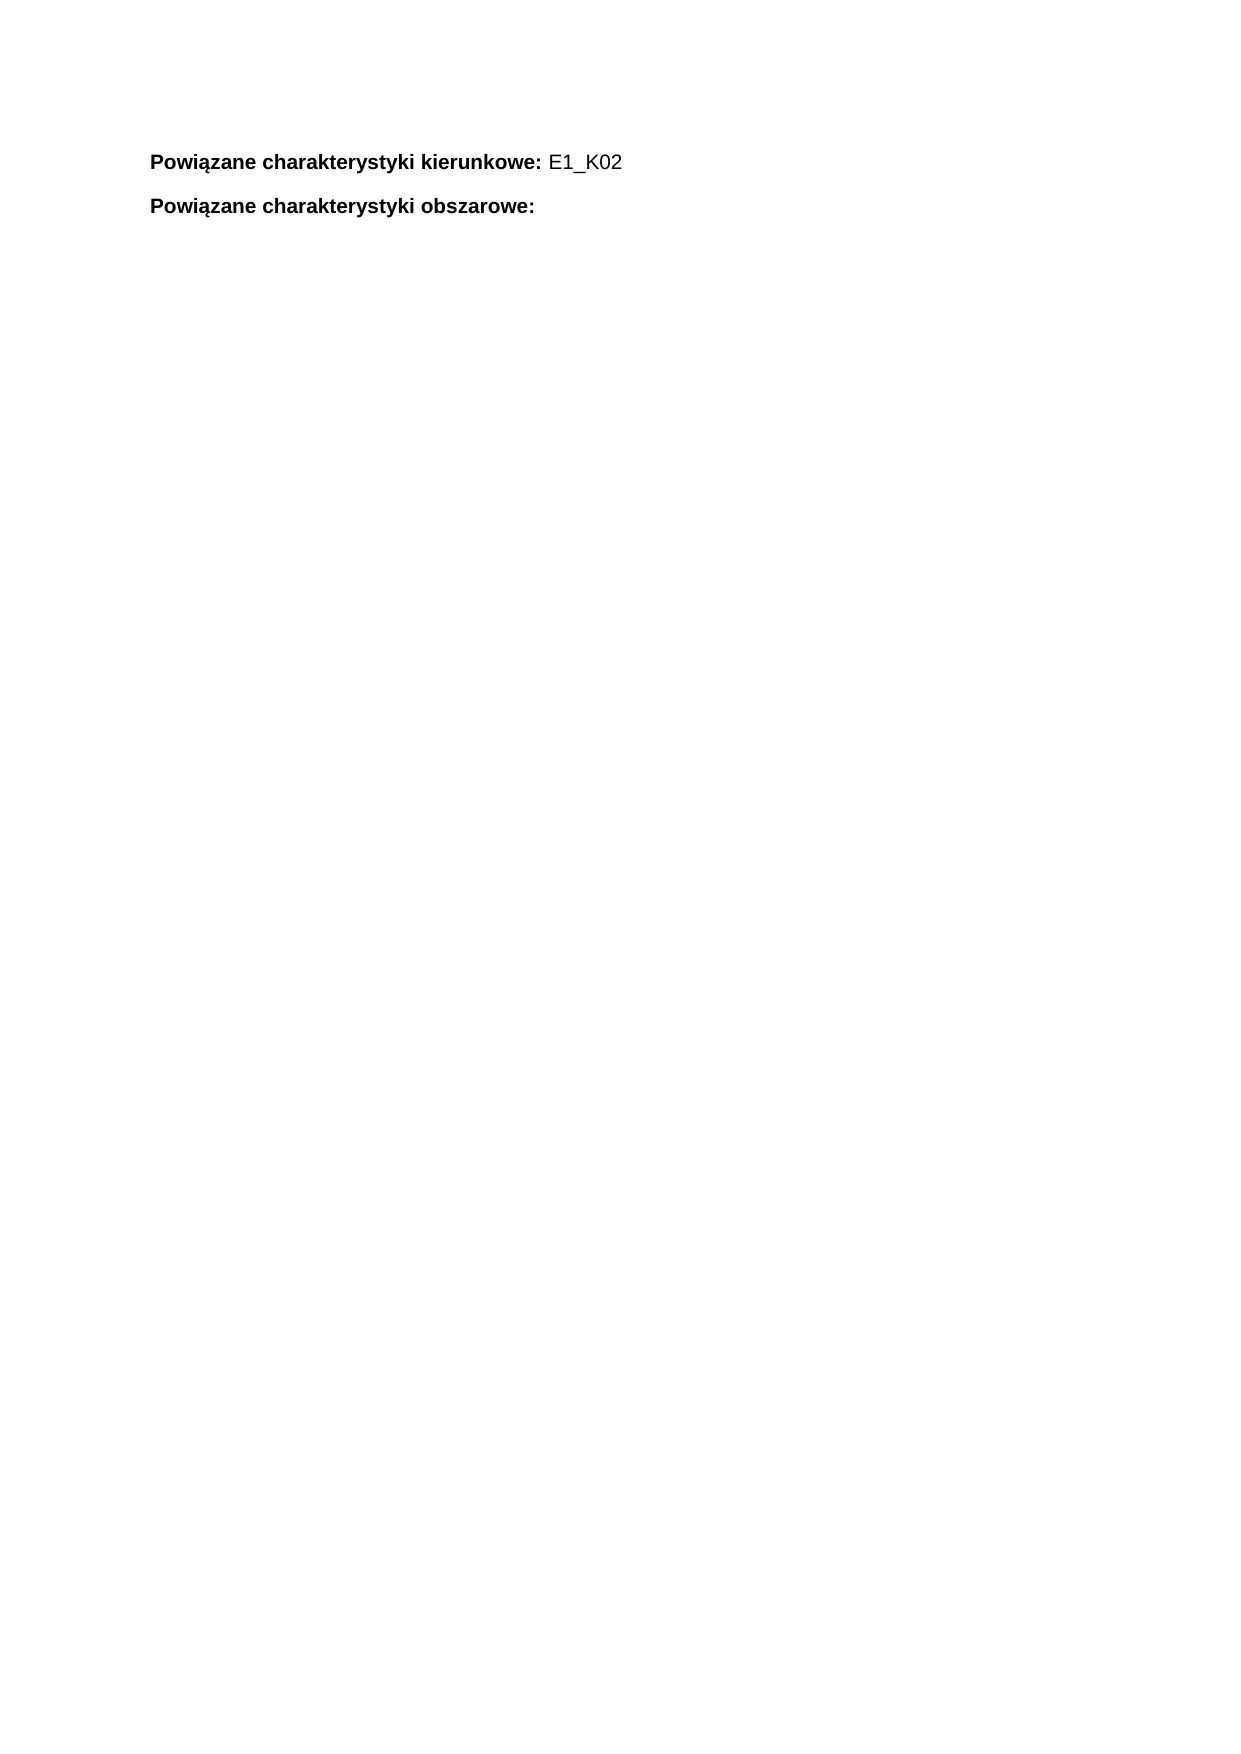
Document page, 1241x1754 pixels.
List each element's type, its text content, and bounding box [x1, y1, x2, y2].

text Powiązane charakterystyki kierunkowe: E1_K02 [150, 150, 1090, 174]
text Powiązane charakterystyki obszarowe: [150, 194, 1090, 218]
